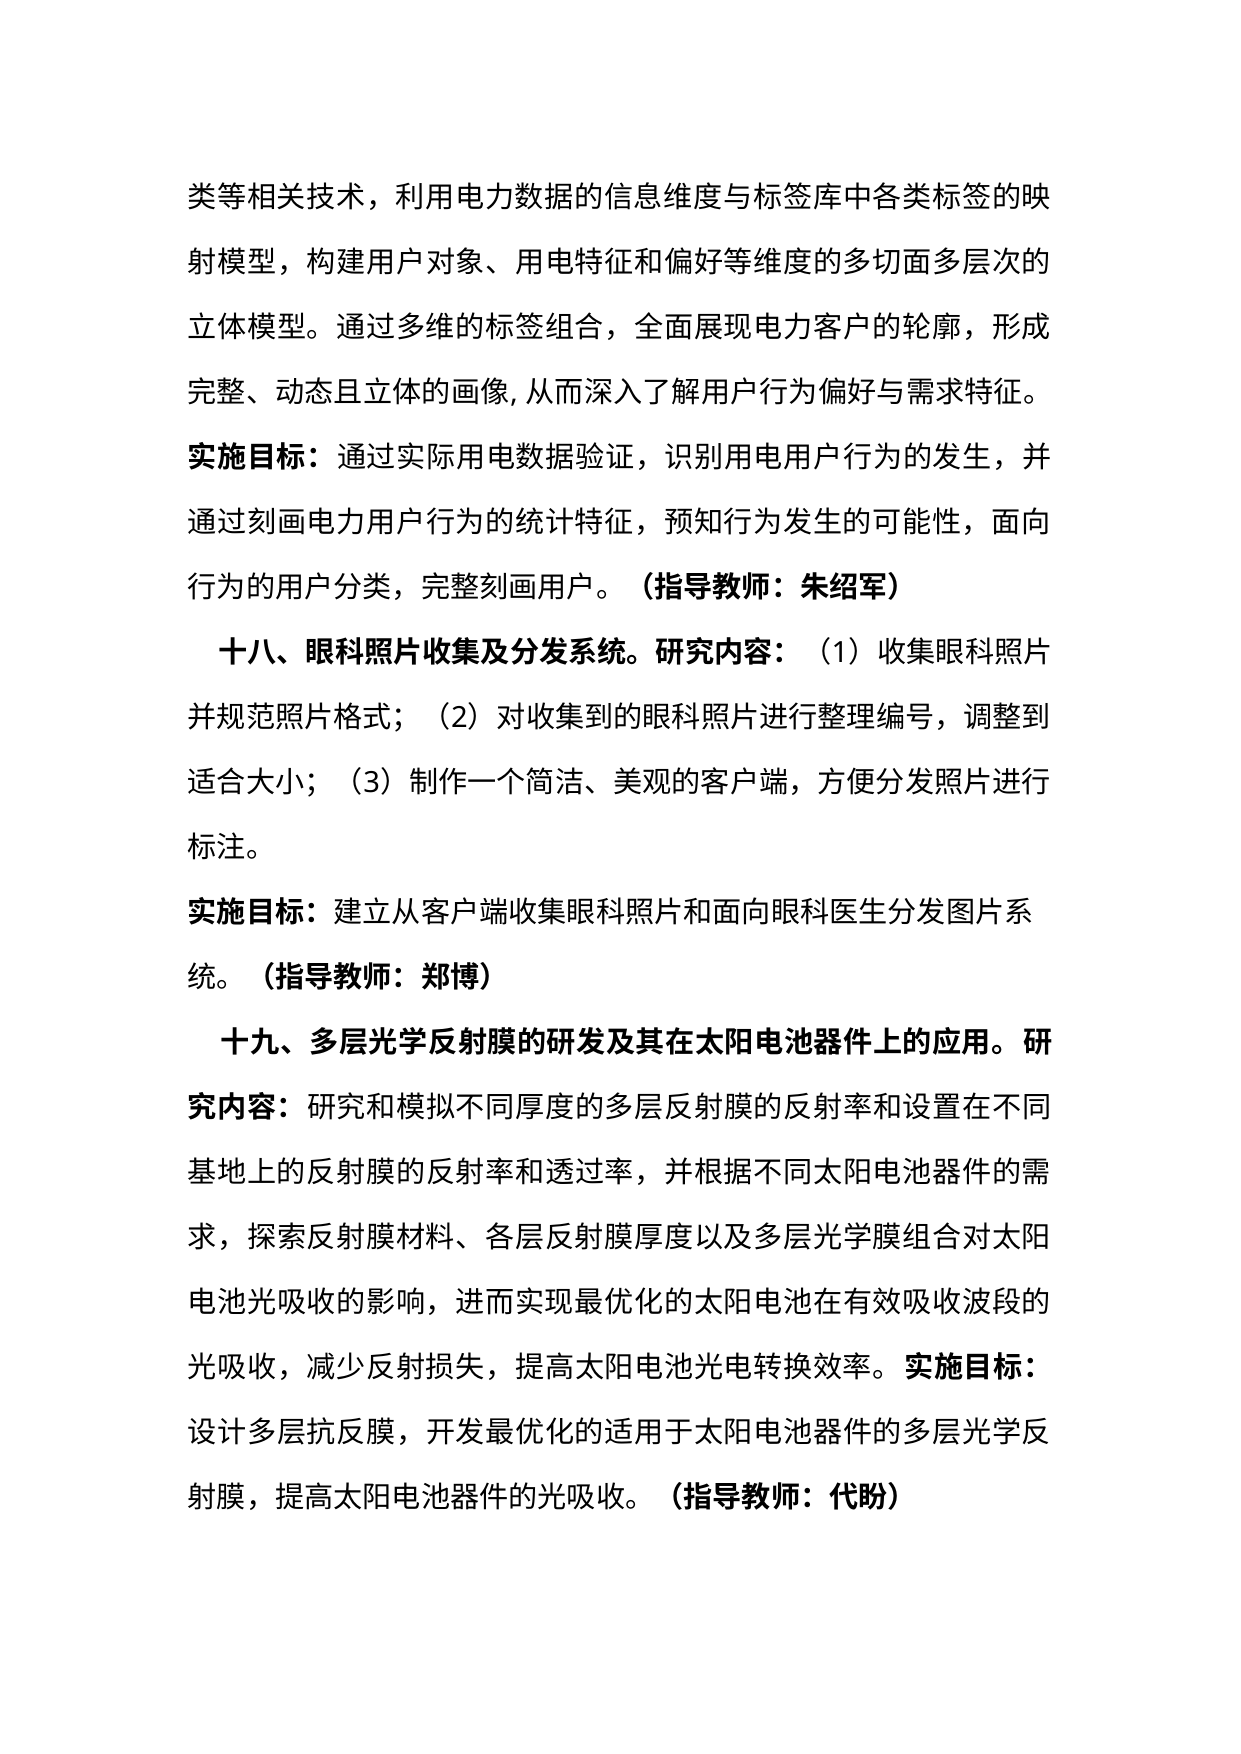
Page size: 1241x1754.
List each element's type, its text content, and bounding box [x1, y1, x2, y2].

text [187, 162, 1053, 617]
text 十九、多层光学反射膜的研发及其在太阳电池器件上的应用。研究内容：研究和模拟不同厚度的多层反射膜的反射率和设置在不同基地上的反射膜的反射率和透过率，并根据不同太阳电池器件的需求，探索反射膜材料、各层反射膜厚度以及多层光学膜组合对太阳电池光吸收的影响，进而实现最优化的太阳电池在有效吸收波段的光吸收，减少反射损失，提高太阳电池光电转换效率。实施目标：设计多层抗反膜，开发最优化的适用于太阳电池器件的多层光学反射膜，提高太阳电池器件的光吸收。（指导教师：代盼） [187, 1007, 1053, 1527]
text 实施目标：建立从客户端收集眼科照片和面向眼科医生分发图片系统。（指导教师：郑博） [187, 877, 1053, 1007]
text 十八、眼科照片收集及分发系统。研究内容：（1）收集眼科照片并规范照片格式；（2）对收集到的眼科照片进行整理编号，调整到适合大小；（3）制作一个简洁、美观的客户端，方便分发照片进行标注。 [187, 617, 1053, 877]
